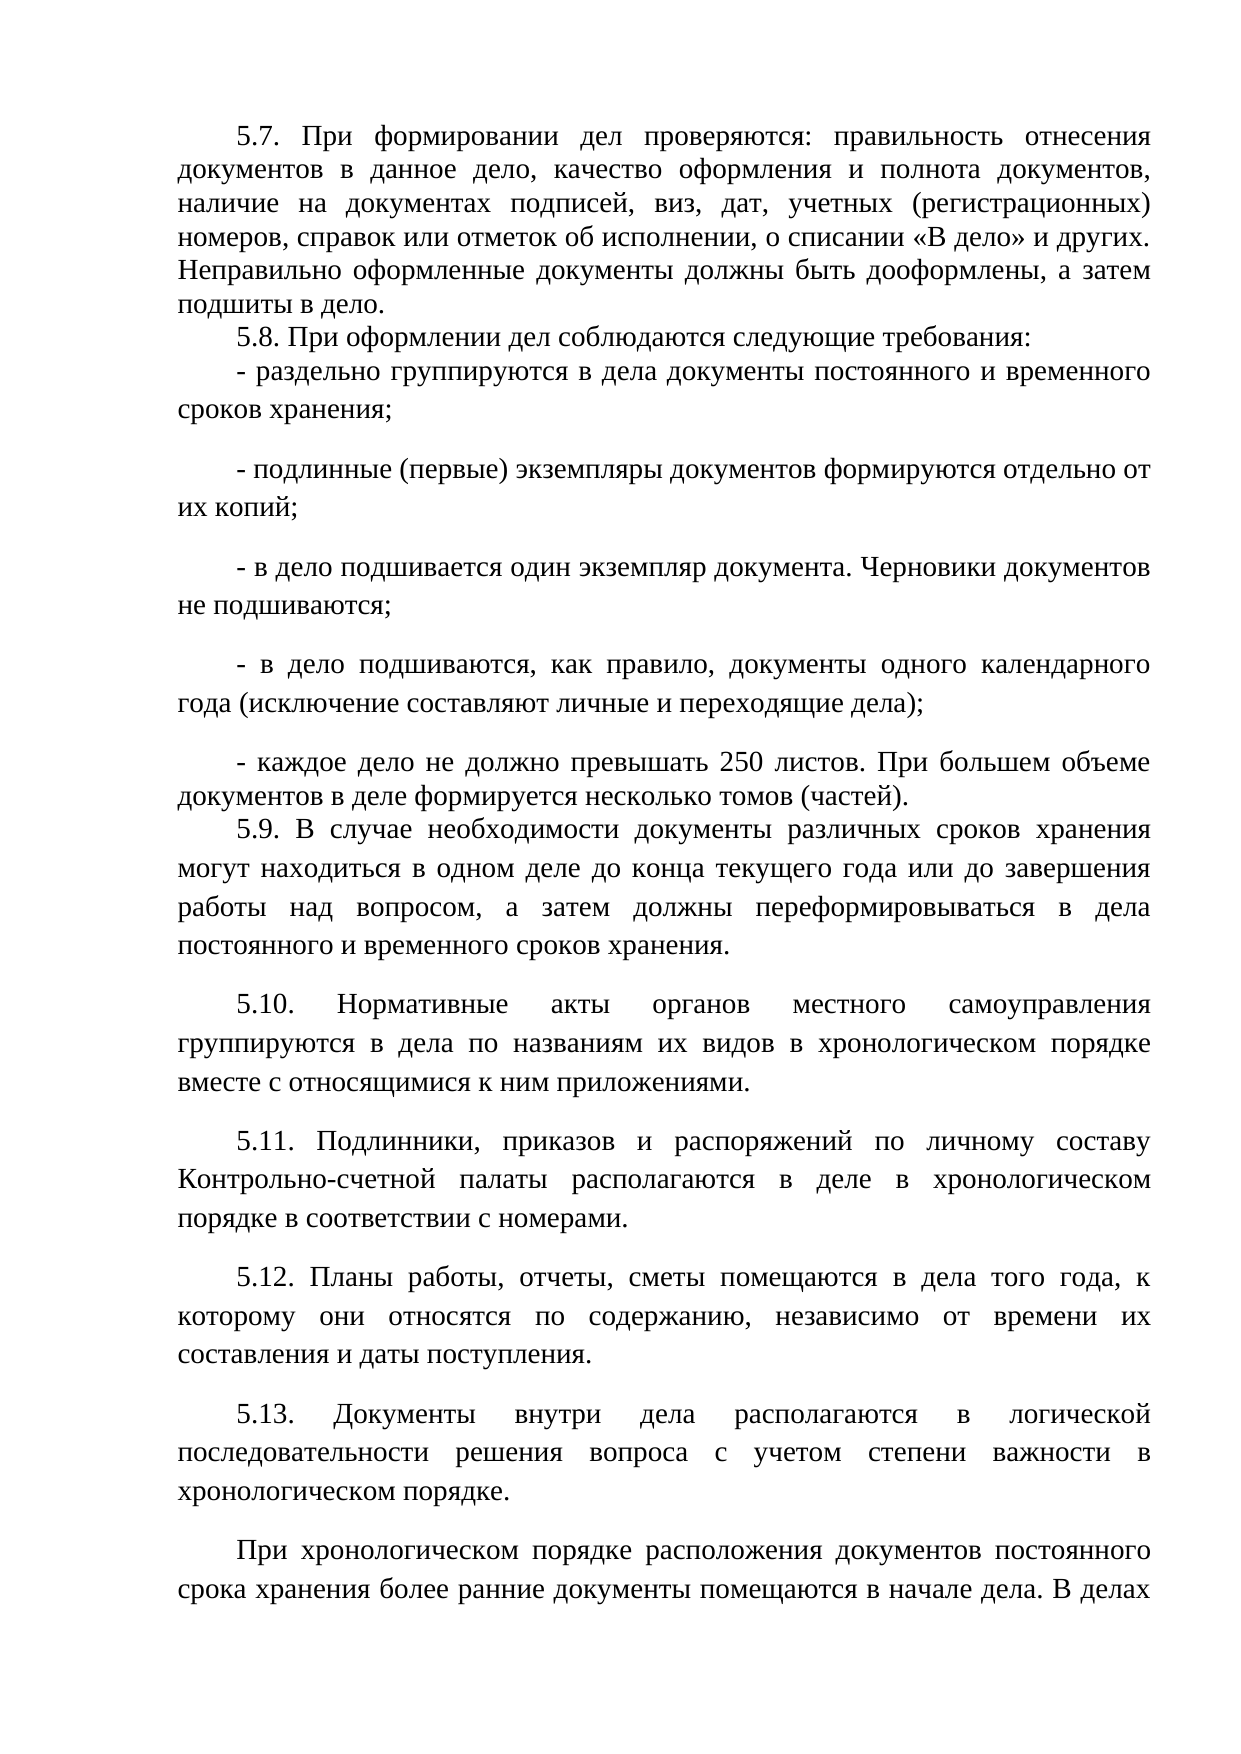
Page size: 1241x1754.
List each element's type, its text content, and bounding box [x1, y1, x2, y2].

text - в дело подшивается один экземпляр документа. Черновики документов не подшиваются; [177, 549, 1152, 621]
text 5.12. Планы работы, отчеты, сметы помещаются в дела того года, к которому они относятся по содержанию, независимо от времени их составления и даты поступления. [177, 1259, 1152, 1370]
text - подлинные (первые) экземпляры документов формируются отдельно от их копий; [177, 451, 1152, 523]
text 5.13. Документы внутри дела располагаются в логической последовательности решения вопроса с учетом степени важности в хронологическом порядке. [177, 1396, 1152, 1507]
text 5.9. В случае необходимости документы различных сроков хранения могут находиться в одном деле до конца текущего года или до завершения работы над вопросом, а затем должны переформировываться в дела постоянного и временного сроков хранения. [177, 812, 1152, 961]
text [177, 1532, 1152, 1604]
text 5.10. Нормативные акты органов местного самоуправления группируются в дела по названиям их видов в хронологическом порядке вместе с относящимися к ним приложениями. [177, 987, 1152, 1097]
text - каждое дело не должно превышать 250 листов. При большем объеме документов в деле формируется несколько томов (частей). [177, 744, 1152, 812]
text 5.7. При формировании дел проверяются: правильность отнесения документов в данное дело, качество оформления и полнота документов, наличие на документах подписей, виз, дат, учетных (регистрационных) номеров, справок или отметок об исполнении, о списании «В дело» и других. Неправильно оформленные документы должны быть дооформлены, а затем подшиты в дело. [177, 118, 1152, 319]
text 5.11. Подлинники, приказов и распоряжений по личному составу Контрольно-счетной палаты располагаются в деле в хронологическом порядке в соответствии с номерами. [177, 1123, 1152, 1234]
text - раздельно группируются в дела документы постоянного и временного сроков хранения; [177, 353, 1152, 425]
text 5.8. При оформлении дел соблюдаются следующие требования: [177, 319, 1152, 353]
text - в дело подшиваются, как правило, документы одного календарного года (исключение составляют личные и переходящие дела); [177, 647, 1152, 719]
